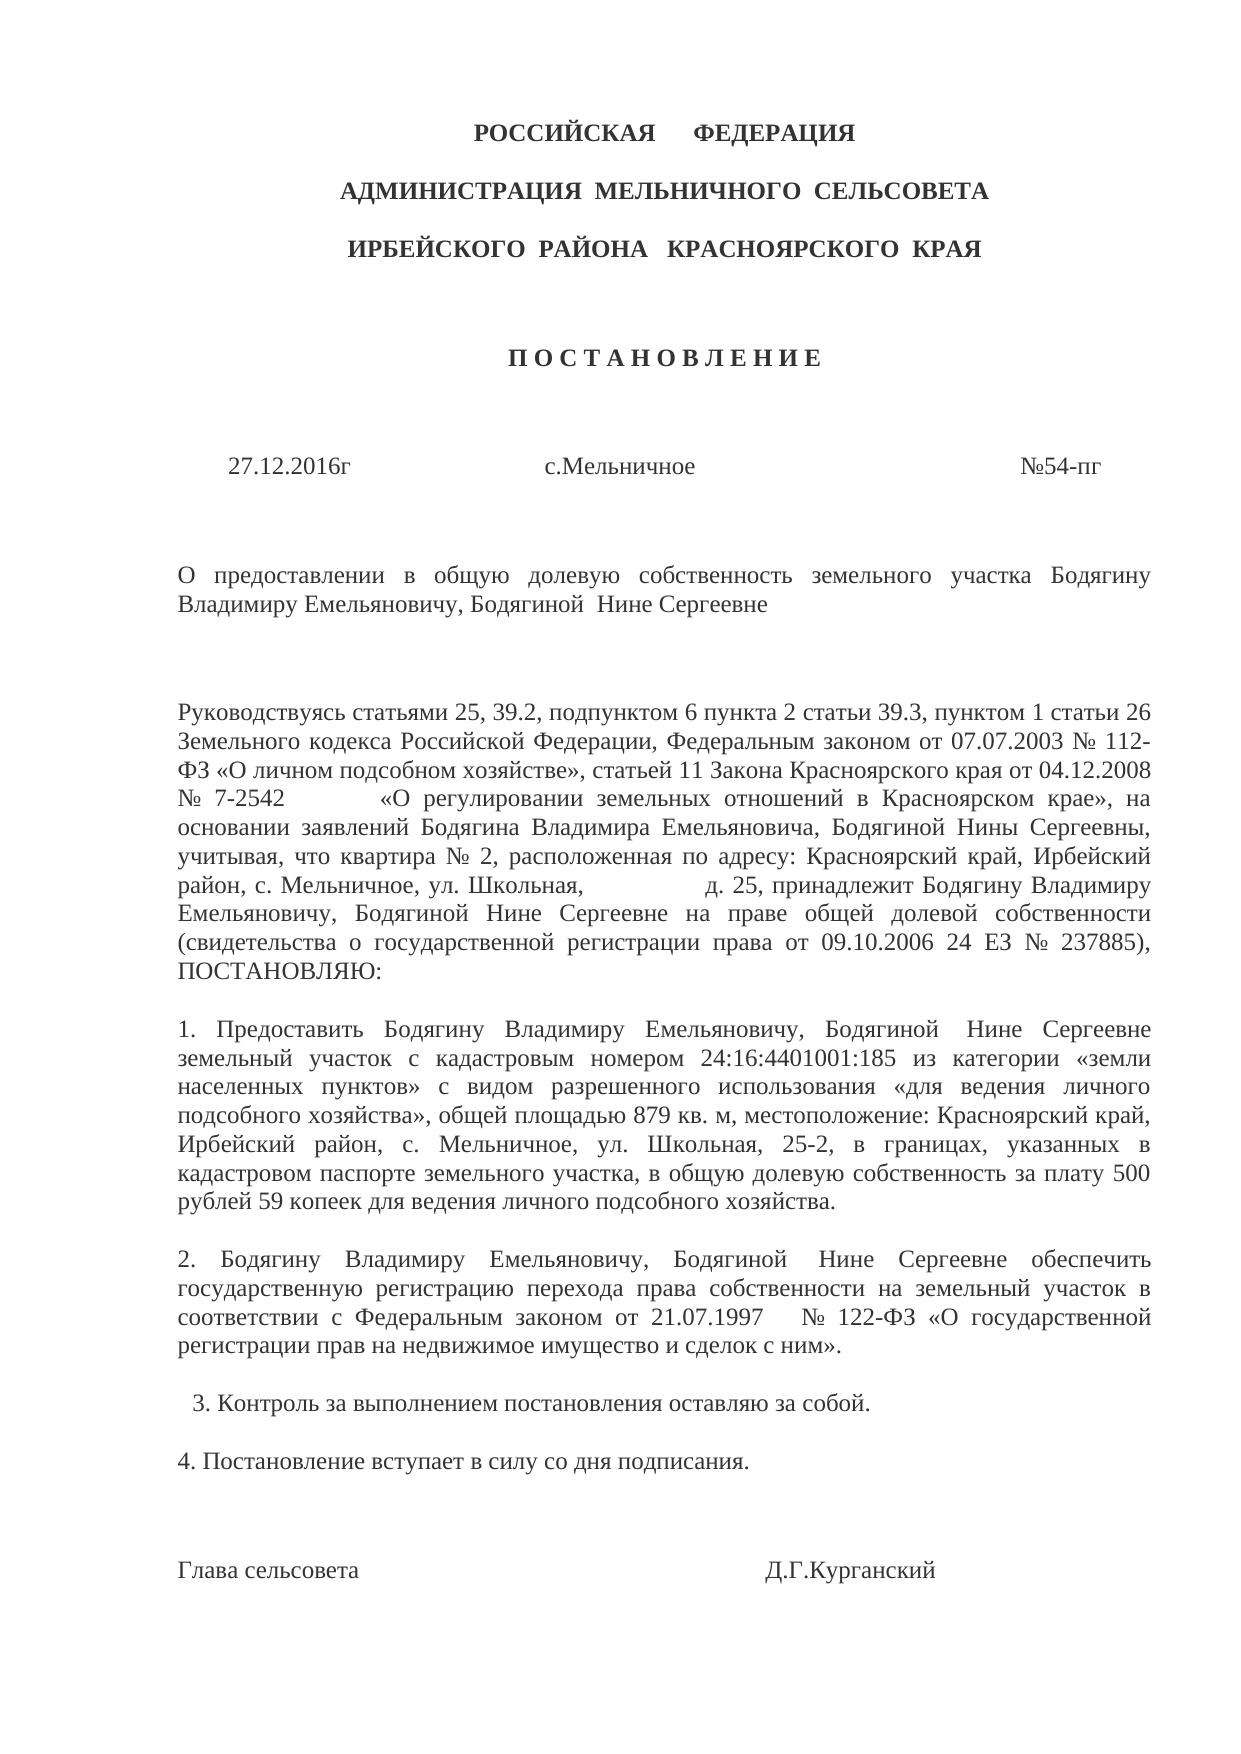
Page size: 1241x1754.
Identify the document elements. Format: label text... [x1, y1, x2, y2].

text О предоставлении в общую долевую собственность земельного участка Бодягину Владимиру Емельяновичу, Бодягиной Нине Сергеевне [177, 560, 1152, 617]
text 1. Предоставить Бодягину Владимиру Емельяновичу, Бодягиной Нине Сергеевне земельный участок с кадастровым номером 24:16:4401001:185 из категории «земли населенных пунктов» с видом разрешенного использования «для ведения личного подсобного хозяйства», общей площадью 879 кв. м, местоположение: Красноярский край, Ирбейский район, с. Мельничное, ул. Школьная, 25-2, в границах, указанных в кадастровом паспорте земельного участка, в общую долевую собственность за плату 500 рублей 59 копеек для ведения личного подсобного хозяйства. [177, 1014, 1152, 1215]
text 2. Бодягину Владимиру Емельяновичу, Бодягиной Нине Сергеевне обеспечить государственную регистрацию перехода права собственности на земельный участок в соответствии с Федеральным законом от 21.07.1997 № 122-ФЗ «О государственной регистрации прав на недвижимое имущество и сделок с ним». [177, 1244, 1152, 1359]
text 27.12.2016г с.Мельничное №54-пг [177, 451, 1152, 480]
text П О С Т А Н О В Л Е Н И Е [177, 343, 1152, 371]
text Глава сельсовета Д.Г.Курганский [177, 1555, 1152, 1584]
text РОССИЙСКАЯ ФЕДЕРАЦИЯ [177, 118, 1152, 147]
text АДМИНИСТРАЦИЯ МЕЛЬНИЧНОГО СЕЛЬСОВЕТА [177, 176, 1152, 205]
text Руководствуясь статьями 25, 39.2, подпунктом 6 пункта 2 статьи 39.3, пунктом 1 статьи 26 Земельного кодекса Российской Федерации, Федеральным законом от 07.07.2003 № 112-ФЗ «О личном подсобном хозяйстве», статьей 11 Закона Красноярского края от 04.12.2008 № 7-2542 «О регулировании земельных отношений в Красноярском крае», на основании заявлений Бодягина Владимира Емельяновича, Бодягиной Нины Сергеевны, учитывая, что квартира № 2, расположенная по адресу: Красноярский край, Ирбейский район, с. Мельничное, ул. Школьная, д. 25, принадлежит Бодягину Владимиру Емельяновичу, Бодягиной Нине Сергеевне на праве общей долевой собственности (свидетельства о государственной регистрации права от 09.10.2006 24 ЕЗ № 237885), ПОСТАНОВЛЯЮ: [177, 697, 1152, 985]
text 3. Контроль за выполнением постановления оставляю за собой. [192, 1388, 1152, 1417]
text 4. Постановление вступает в силу со дня подписания. [177, 1446, 1152, 1475]
text ИРБЕЙСКОГО РАЙОНА КРАСНОЯРСКОГО КРАЯ [177, 234, 1152, 263]
